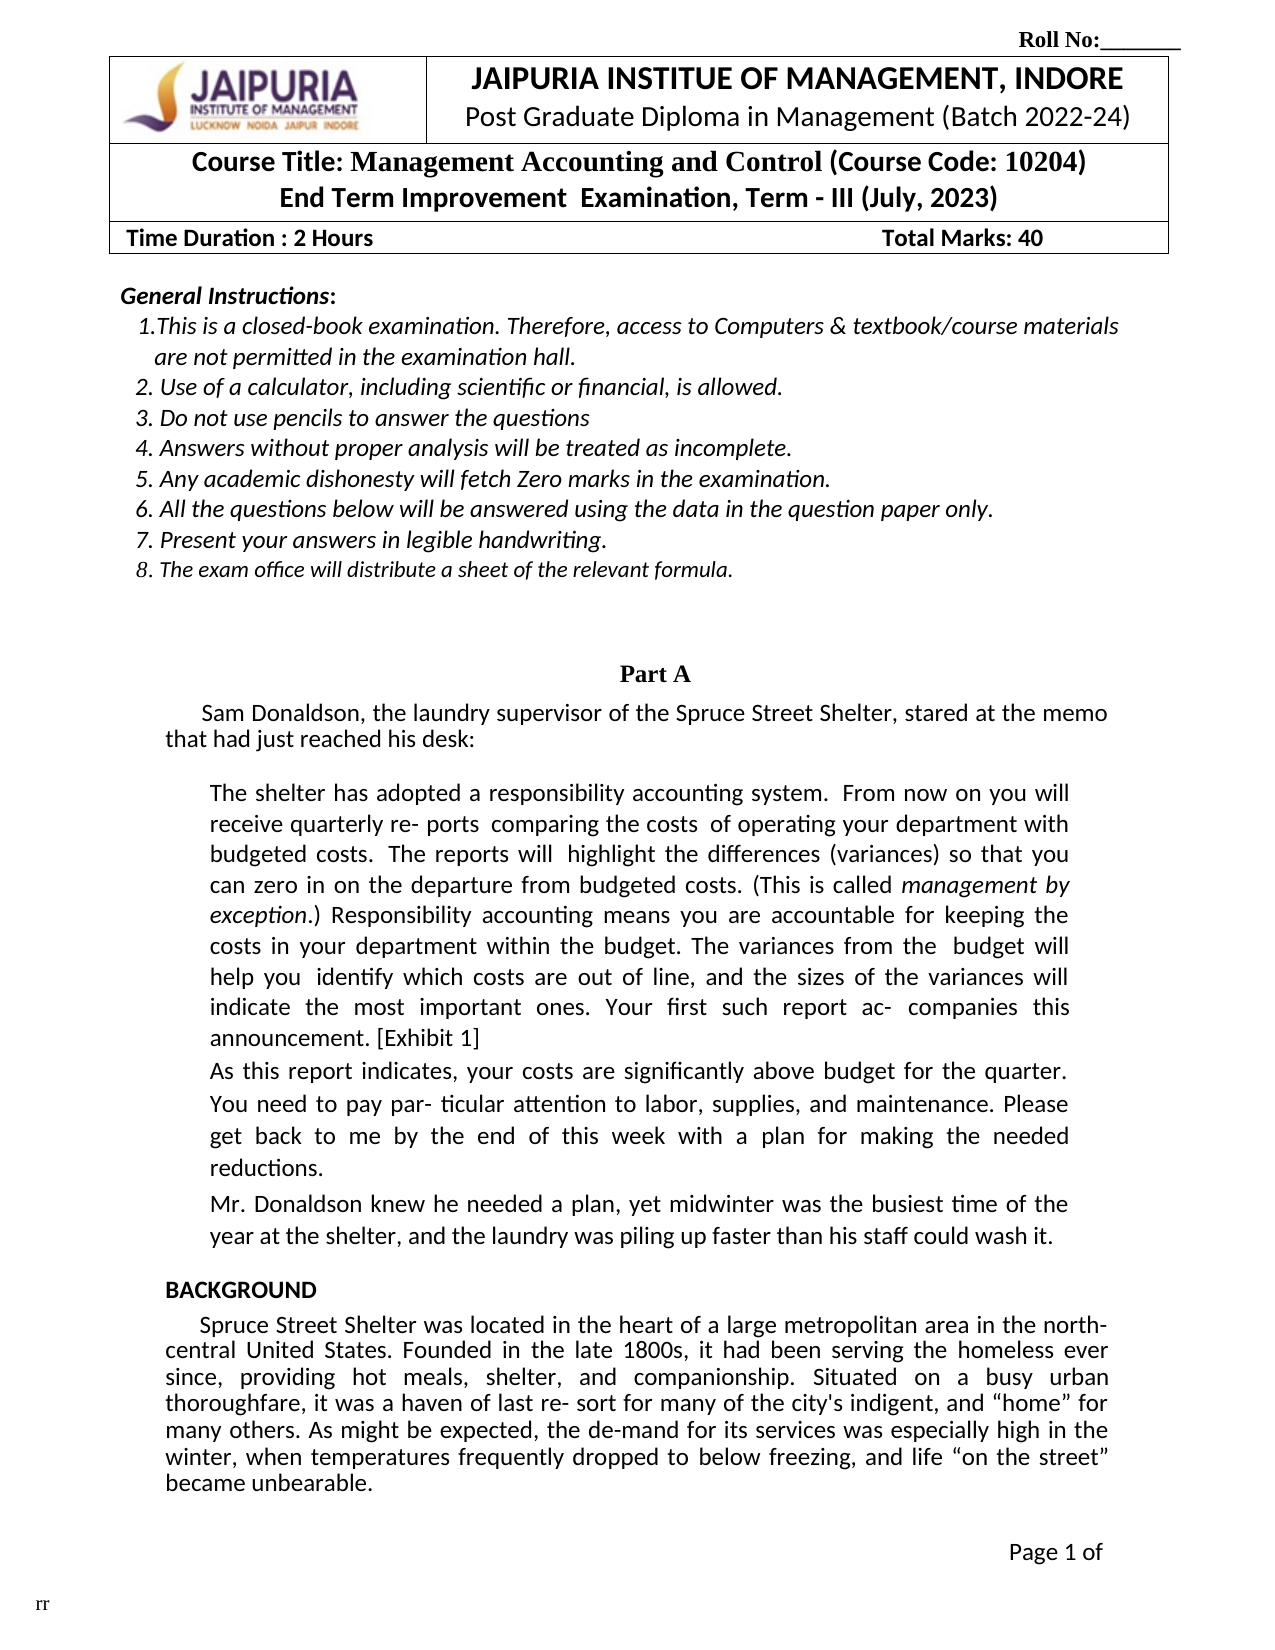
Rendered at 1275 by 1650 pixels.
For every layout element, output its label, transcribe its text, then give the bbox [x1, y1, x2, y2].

text Page 1 of 3 [165, 1539, 1109, 1566]
text are not permitted in the examination hall. [35, 341, 1239, 372]
list 5. Any academic dishonesty will fetch Zero marks in the examination. [50, 463, 1239, 494]
text Mr. Donaldson knew he needed a plan, yet midwinter was the busiest time of the year at the shelter, and the laundry was piling up faster than his staff could wash it. [209, 1188, 1069, 1251]
list 6. All the questions below will be answered using the data in the question paper only. [50, 494, 1239, 524]
list 2. Use of a calculator, including scientific or financial, is allowed. [50, 372, 1239, 402]
text General Instructions: [35, 280, 1239, 311]
list 8. The exam office will distribute a sheet of the relevant formula. [50, 555, 1239, 583]
text Sam Donaldson, the laundry supervisor of the Spruce Street Shelter, stared at the memo that had just reached his desk: [165, 700, 1109, 753]
text 1.This is a closed-book examination. Therefore, access to Computers & textbook/course materials [35, 311, 1239, 341]
subtitle BACKGROUND [165, 1274, 1239, 1304]
list 3. Do not use pencils to answer the questions [50, 402, 1239, 433]
table_header JAIPURIA INSTITUE OF MANAGEMENT, INDORE Post Graduate Diploma in Management (Batch 2022-24) [427, 57, 1168, 142]
list 4. Answers without proper analysis will be treated as incomplete. [50, 433, 1239, 463]
picture [120, 57, 373, 141]
list 7. Present your answers in legible handwriting. [50, 524, 1239, 555]
text Part A [165, 662, 1109, 687]
table_cell Time Duration : 2 Hours Total Marks: 40 [110, 222, 1168, 253]
table_cell Course Title: Management Accounting and Control (Course Code: 10204) End Term Improvement Examination, Term - III (July, 2023) [110, 144, 1168, 221]
text As this report indicates, your costs are significantly above budget for the quarter. You need to pay par- ticular attention to labor, supplies, and maintenance. Please get back to me by the end of this week with a plan for making the needed reductions. [209, 1056, 1069, 1183]
table_header [110, 57, 426, 142]
text The shelter has adopted a responsibility accounting system. From now on you will receive quarterly re- ports comparing the costs of operating your department with budgeted costs. The reports will highlight the differences (variances) so that you can zero in on the departure from budgeted costs. (This is called management by exception.) Responsibility accounting means you are accountable for keeping the costs in your department within the budget. The variances from the budget will help you identify which costs are out of line, and the sizes of the variances will indicate the most important ones. Your first such report ac- companies this announcement. [Exhibit 1] [209, 778, 1070, 1052]
text Spruce Street Shelter was located in the heart of a large metropolitan area in the north-central United States. Founded in the late 1800s, it had been serving the homeless ever since, providing hot meals, shelter, and companionship. Situated on a busy urban thoroughfare, it was a haven of last re- sort for many of the city's indigent, and “home” for many others. As might be expected, the de-mand for its services was especially high in the winter, when temperatures frequently dropped to below freezing, and life “on the street” became unbearable. [165, 1312, 1109, 1498]
